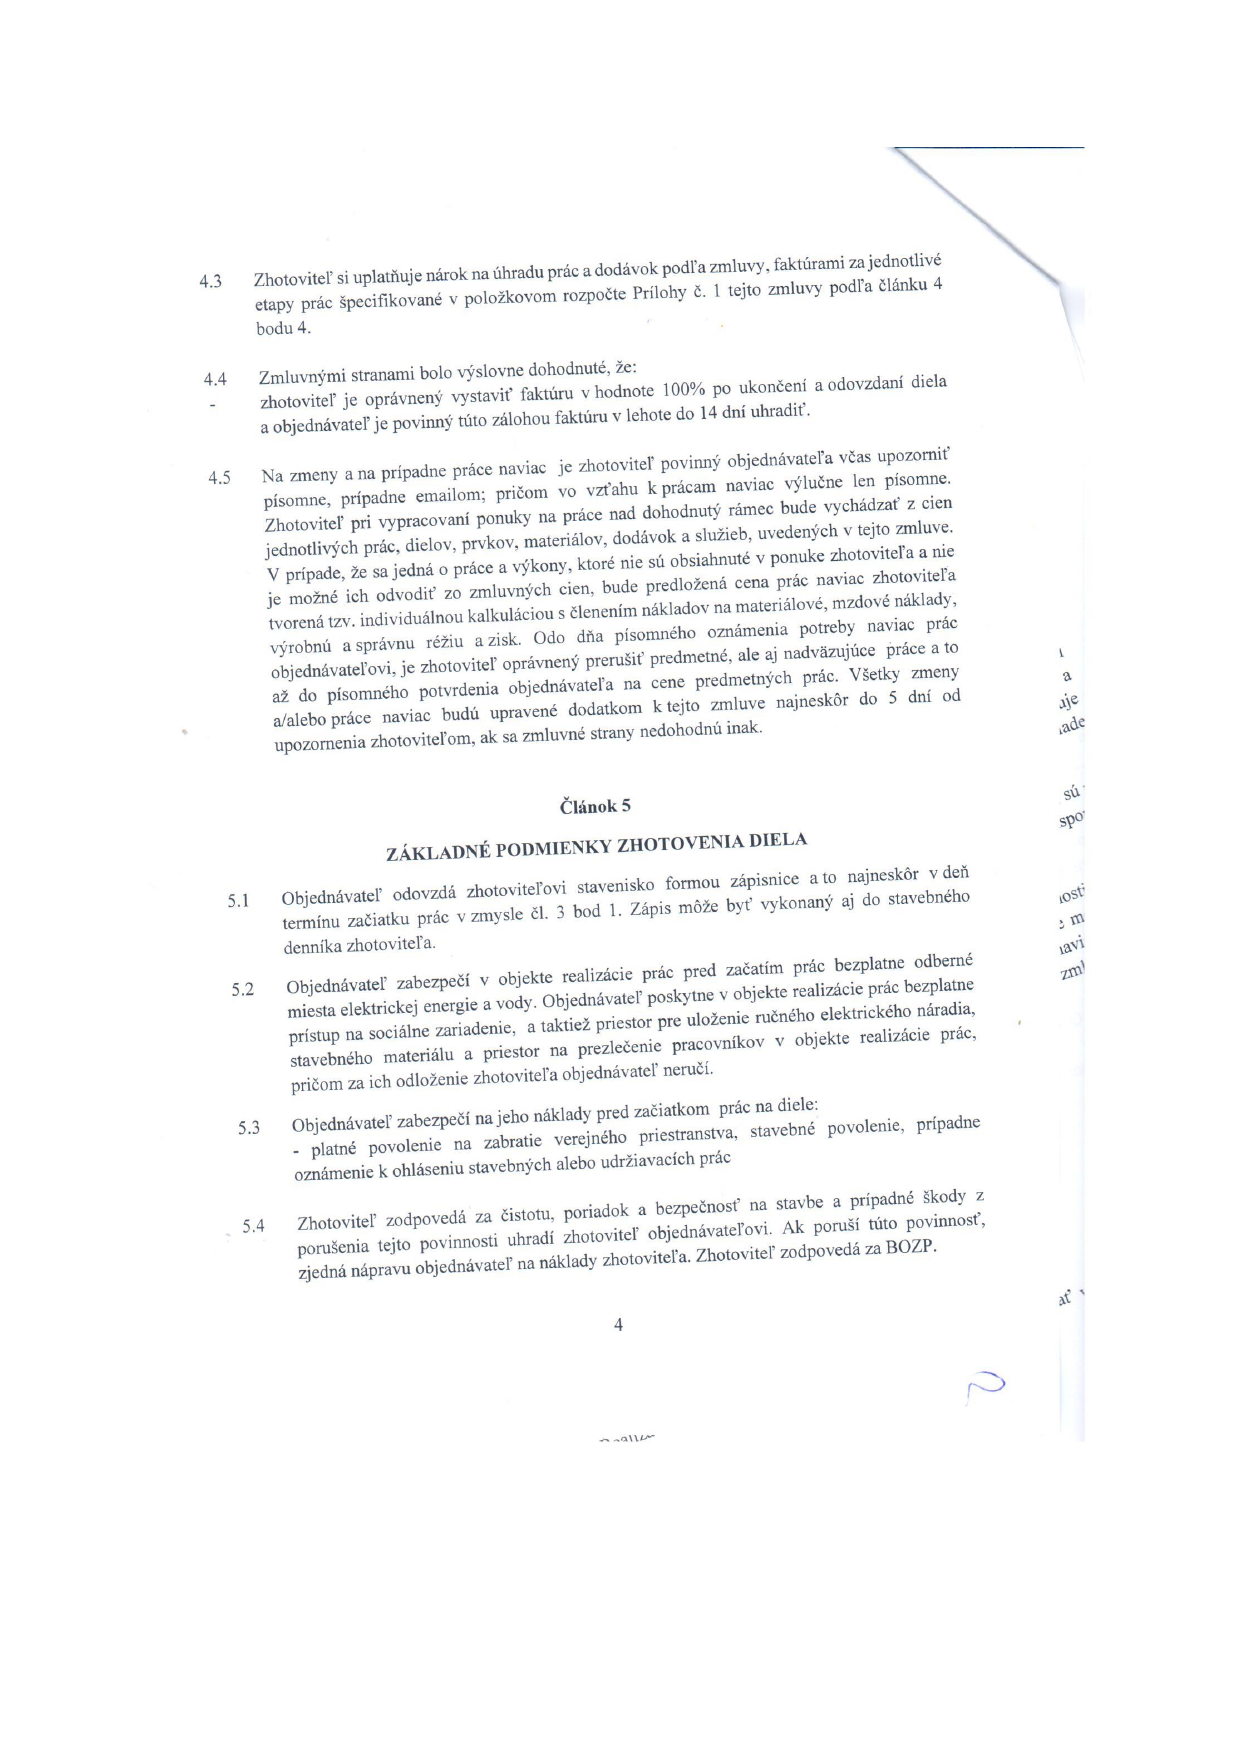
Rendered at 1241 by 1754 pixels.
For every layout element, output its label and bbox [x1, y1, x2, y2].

picture [147, 147, 1093, 1448]
